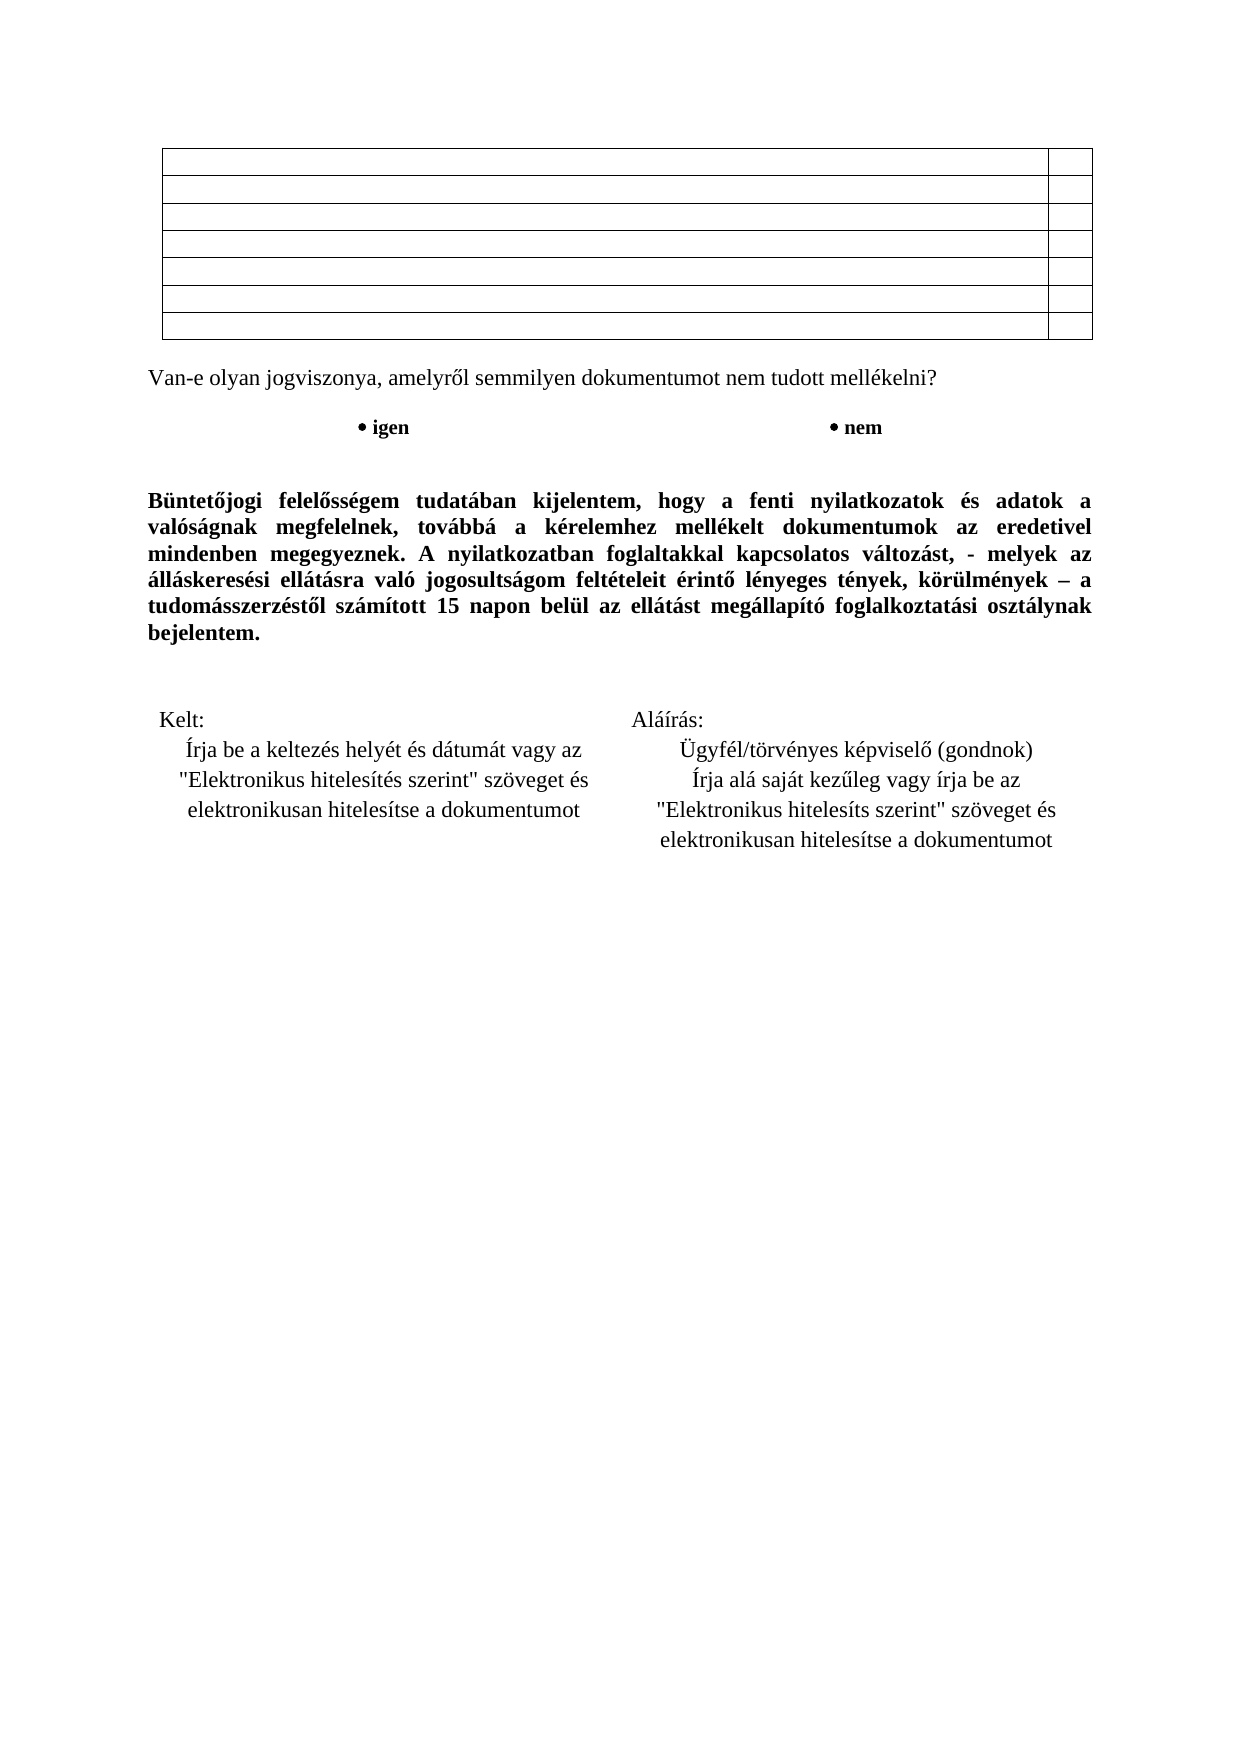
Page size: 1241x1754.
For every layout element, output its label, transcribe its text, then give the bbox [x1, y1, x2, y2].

table_header igen [148, 415, 620, 439]
table_cell [1049, 204, 1092, 230]
table_header Kelt: [148, 706, 620, 736]
table_header Aláírás: [620, 706, 1093, 736]
text Van-e olyan jogviszonya, amelyről semmilyen dokumentumot nem tudott mellékelni? [148, 364, 1093, 391]
text Büntetőjogi felelősségem tudatában kijelentem, hogy a fenti nyilatkozatok és adatok a valóságnak megfelelnek, továbbá a kérelemhez mellékelt dokumentumok az eredetivel mindenben megegyeznek. A nyilatkozatban foglaltakkal kapcsolatos változást, - melyek az álláskeresési ellátásra való jogosultságom feltételeit érintő lényeges tények, körülmények – a tudomásszerzéstől számított 15 napon belül az ellátást megállapító foglalkoztatási osztálynak bejelentem. [148, 487, 1093, 645]
table_cell [163, 231, 1048, 257]
table_cell [163, 204, 1048, 230]
table_cell [1049, 258, 1092, 284]
table_cell [163, 176, 1048, 202]
table_cell [1049, 149, 1092, 175]
table_cell [163, 149, 1048, 175]
table_cell [1049, 231, 1092, 257]
table_cell [1049, 313, 1092, 339]
table_cell Írja be a keltezés helyét és dátumát vagy az "Elektronikus hitelesítés szerint" szöveget és elektronikusan hitelesítse a dokumentumot [148, 736, 620, 857]
table_header nem [620, 415, 1093, 439]
table_cell [163, 258, 1048, 284]
table_cell [1049, 176, 1092, 202]
table_cell [163, 286, 1048, 312]
table_cell [163, 313, 1048, 339]
table_cell [1049, 286, 1092, 312]
table_cell Ügyfél/törvényes képviselő (gondnok) Írja alá saját kezűleg vagy írja be az "Elektronikus hitelesíts szerint" szöveget és elektronikusan hitelesítse a dokumentumot [620, 736, 1093, 857]
